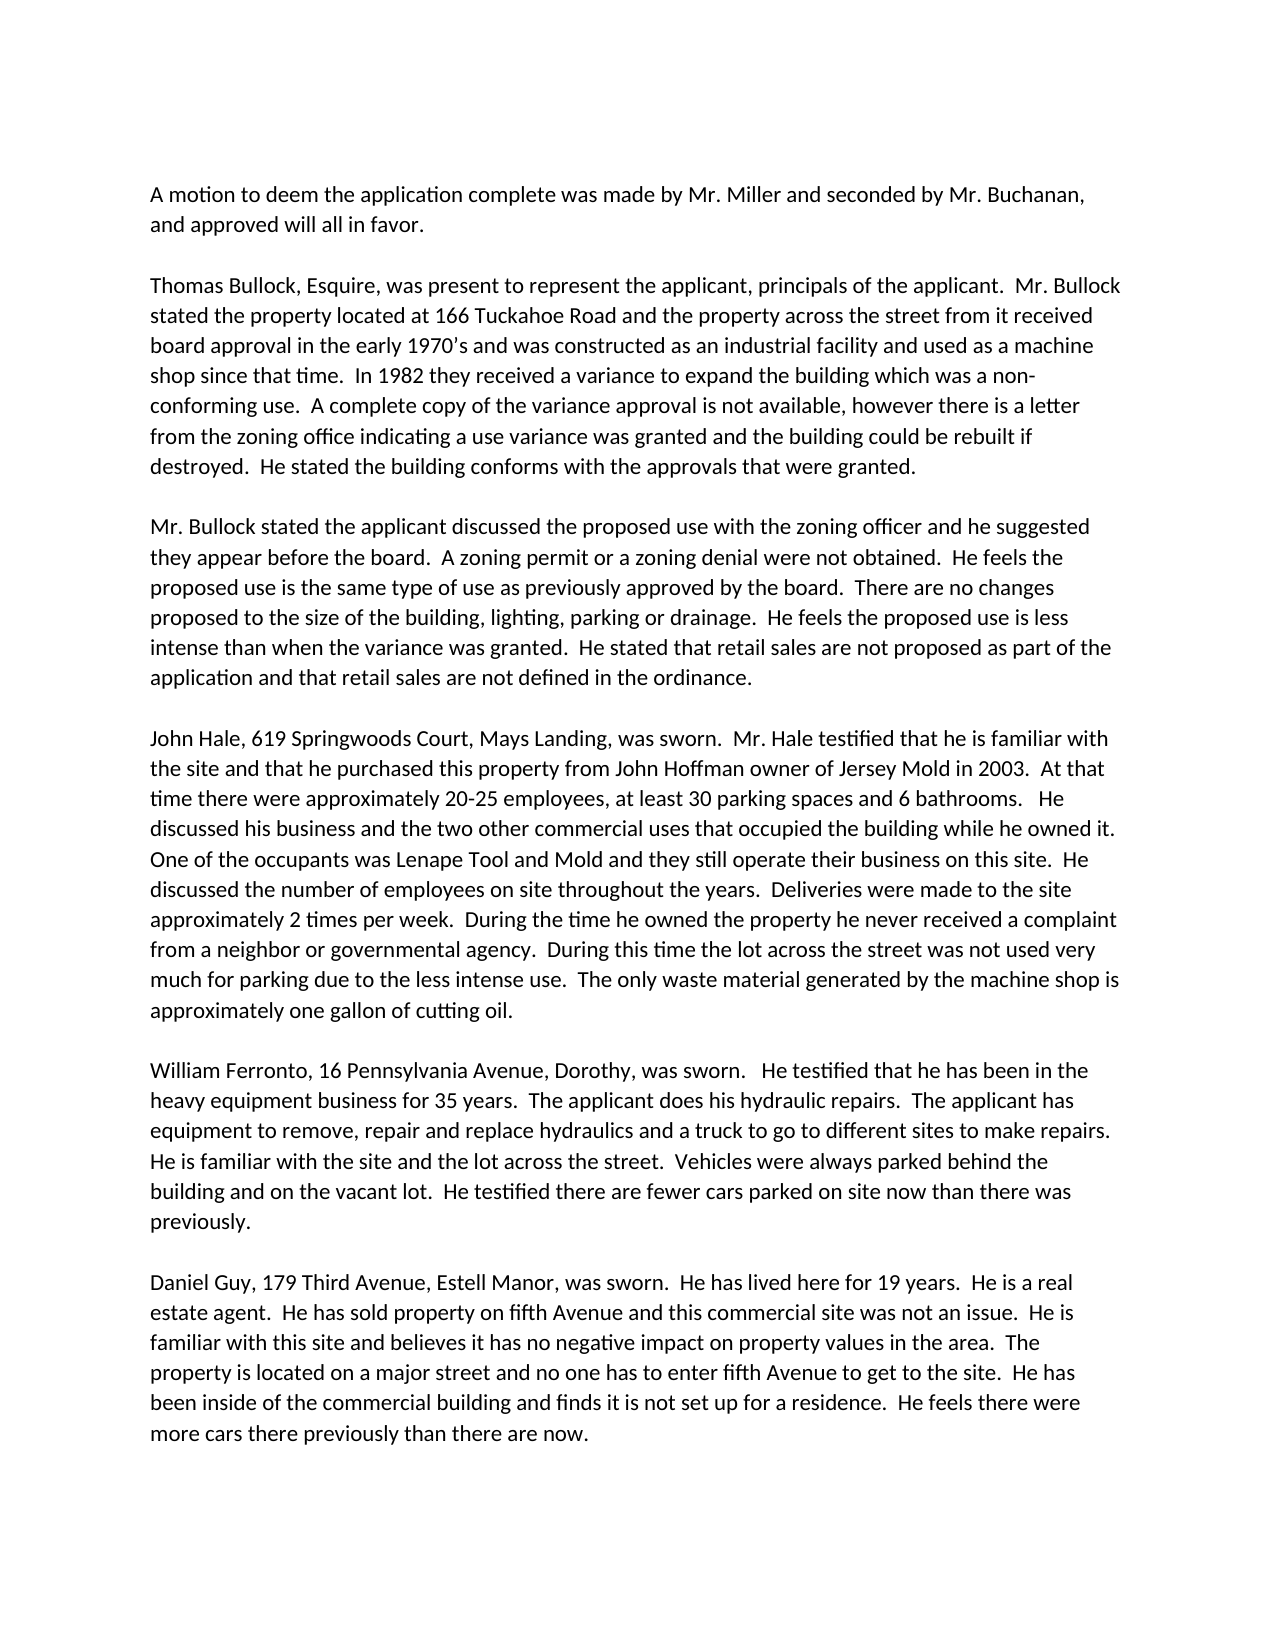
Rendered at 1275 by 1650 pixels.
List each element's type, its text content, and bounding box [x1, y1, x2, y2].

text William Ferronto, 16 Pennsylvania Avenue, Dorothy, was sworn. He testified that he has been in the heavy equipment business for 35 years. The applicant does his hydraulic repairs. The applicant has equipment to remove, repair and replace hydraulics and a truck to go to different sites to make repairs. He is familiar with the site and the lot across the street. Vehicles were always parked behind the building and on the vacant lot. He testified there are fewer cars parked on site now than there was previously. [150, 1056, 1125, 1235]
text Thomas Bullock, Esquire, was present to represent the applicant, principals of the applicant. Mr. Bullock stated the property located at 166 Tuckahoe Road and the property across the street from it received board approval in the early 1970’s and was constructed as an industrial facility and used as a machine shop since that time. In 1982 they received a variance to expand the building which was a non-conforming use. A complete copy of the variance approval is not available, however there is a letter from the zoning office indicating a use variance was granted and the building could be rebuilt if destroyed. He stated the building conforms with the approvals that were granted. [150, 271, 1125, 480]
text Mr. Bullock stated the applicant discussed the proposed use with the zoning officer and he suggested they appear before the board. A zoning permit or a zoning denial were not obtained. He feels the proposed use is the same type of use as previously approved by the board. There are no changes proposed to the size of the building, lighting, parking or drainage. He feels the proposed use is less intense than when the variance was granted. He stated that retail sales are not proposed as part of the application and that retail sales are not defined in the ordinance. [150, 512, 1125, 692]
text John Hale, 619 Springwoods Court, Mays Landing, was sworn. Mr. Hale testified that he is familiar with the site and that he purchased this property from John Hoffman owner of Jersey Mold in 2003. At that time there were approximately 20-25 employees, at least 30 parking spaces and 6 bathrooms. He discussed his business and the two other commercial uses that occupied the building while he owned it. One of the occupants was Lenape Tool and Mold and they still operate their business on this site. He discussed the number of employees on site throughout the years. Deliveries were made to the site approximately 2 times per week. During the time he owned the property he never received a complaint from a neighbor or governmental agency. During this time the lot across the street was not used very much for parking due to the less intense use. The only waste material generated by the machine shop is approximately one gallon of cutting oil. [150, 724, 1125, 1024]
text A motion to deem the application complete was made by Mr. Miller and seconded by Mr. Buchanan, and approved will all in favor. [150, 180, 1125, 238]
text Daniel Guy, 179 Third Avenue, Estell Manor, was sworn. He has lived here for 19 years. He is a real estate agent. He has sold property on fifth Avenue and this commercial site was not an issue. He is familiar with this site and believes it has no negative impact on property values in the area. The property is located on a major street and no one has to enter fifth Avenue to get to the site. He has been inside of the commercial building and finds it is not set up for a residence. He feels there were more cars there previously than there are now. [150, 1268, 1125, 1447]
